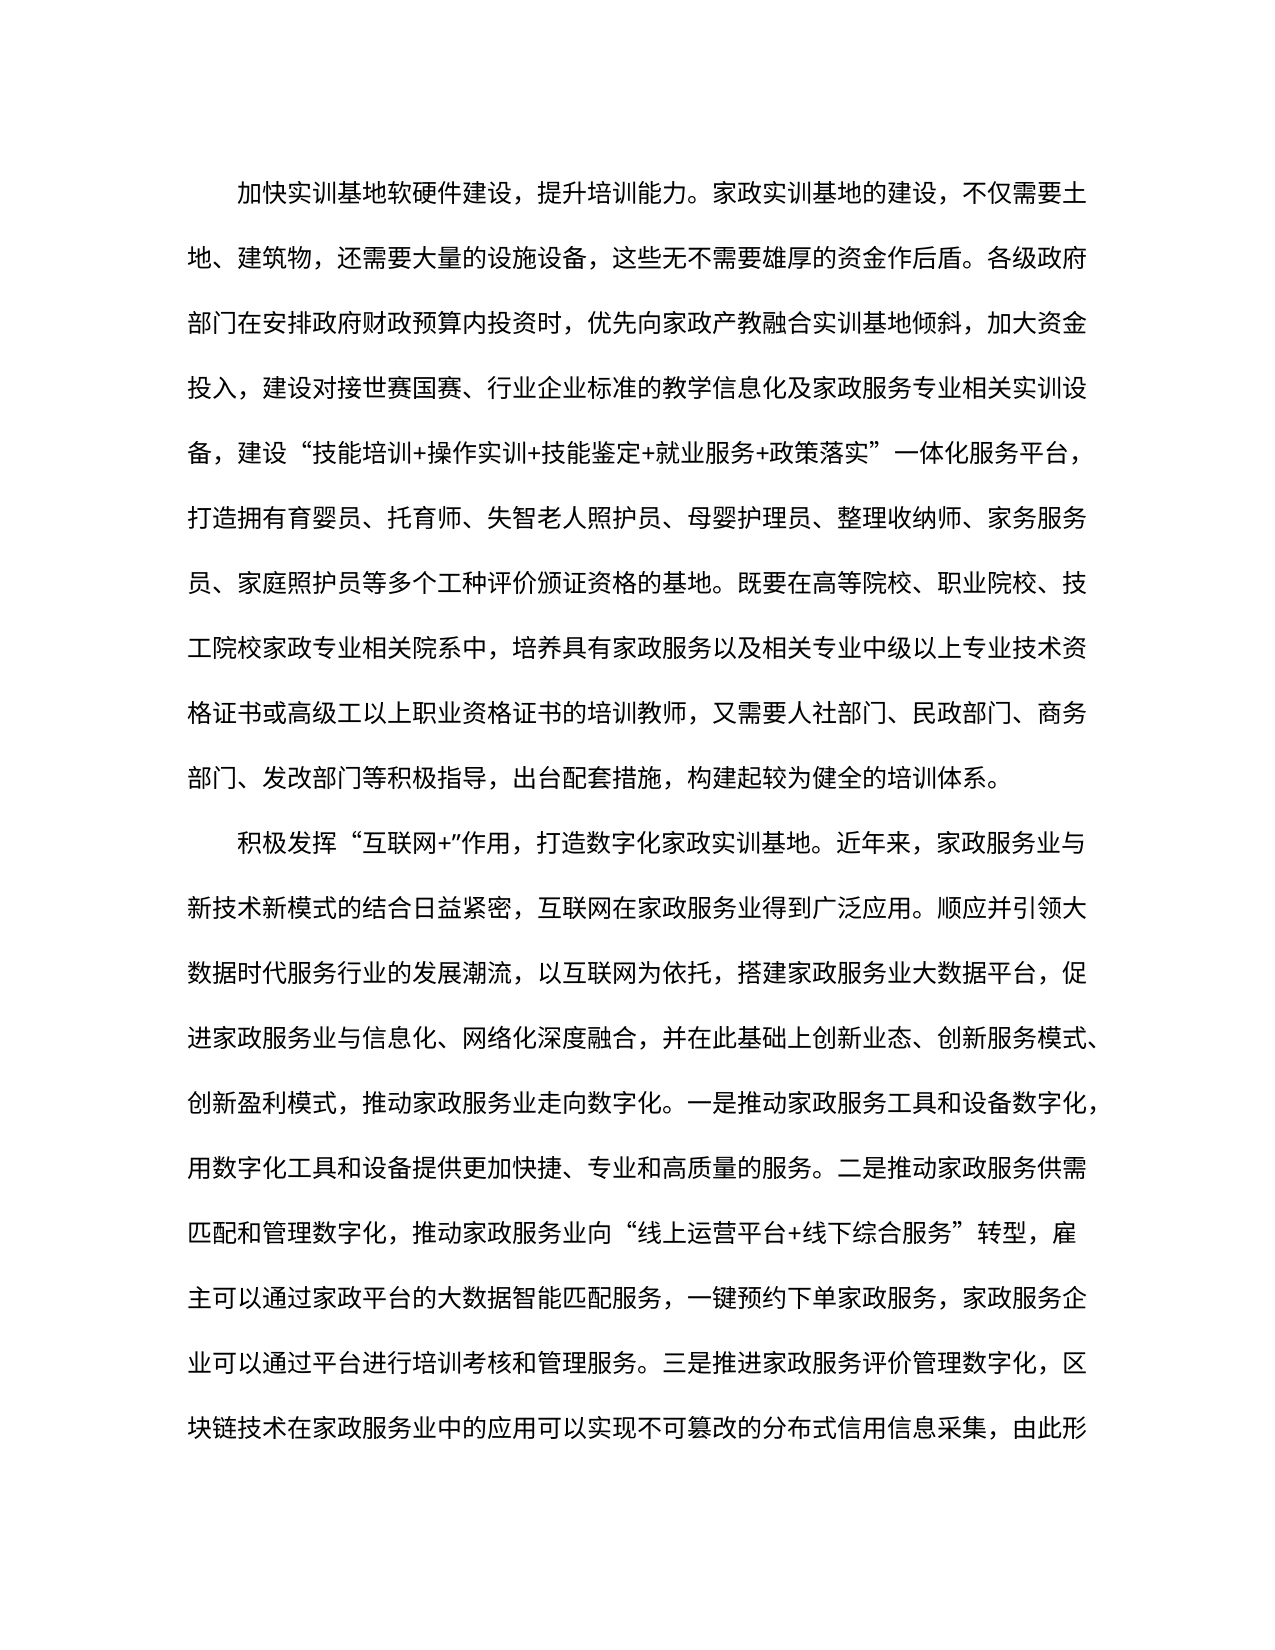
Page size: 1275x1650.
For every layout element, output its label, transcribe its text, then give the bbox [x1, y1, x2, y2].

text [187, 809, 1087, 1459]
text 加快实训基地软硬件建设，提升培训能力。家政实训基地的建设，不仅需要土地、建筑物，还需要大量的设施设备，这些无不需要雄厚的资金作后盾。各级政府部门在安排政府财政预算内投资时，优先向家政产教融合实训基地倾斜，加大资金投入，建设对接世赛国赛、行业企业标准的教学信息化及家政服务专业相关实训设备，建设“技能培训+操作实训+技能鉴定+就业服务+政策落实”一体化服务平台，打造拥有育婴员、托育师、失智老人照护员、母婴护理员、整理收纳师、家务服务员、家庭照护员等多个工种评价颁证资格的基地。既要在高等院校、职业院校、技工院校家政专业相关院系中，培养具有家政服务以及相关专业中级以上专业技术资格证书或高级工以上职业资格证书的培训教师，又需要人社部门、民政部门、商务部门、发改部门等积极指导，出台配套措施，构建起较为健全的培训体系。 [187, 159, 1087, 809]
